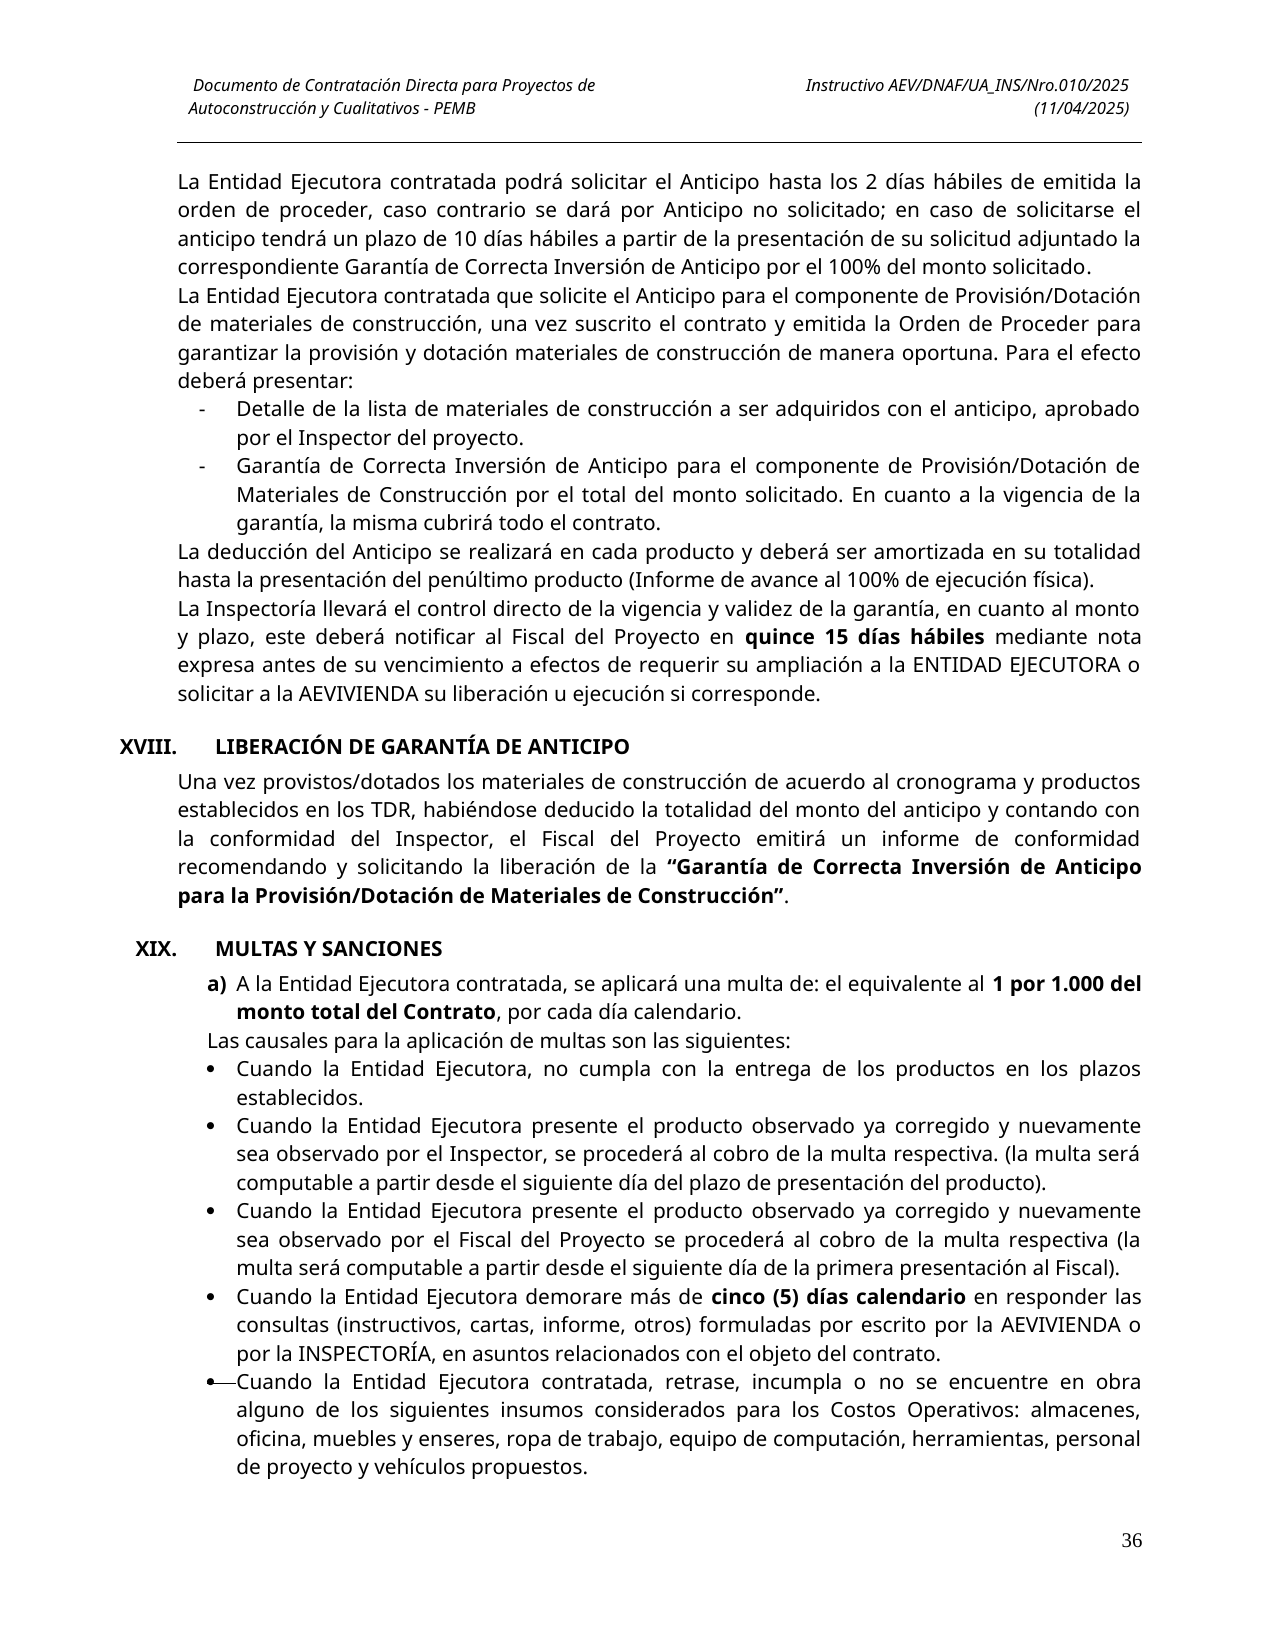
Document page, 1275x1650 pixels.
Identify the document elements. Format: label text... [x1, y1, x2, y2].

list A la Entidad Ejecutora contratada, se aplicará una multa de: el equivalente al 1 por 1.000 del monto total del Contrato, por cada día calendario. [207, 969, 1142, 1026]
list Cuando la Entidad Ejecutora presente el producto observado ya corregido y nuevamente sea observado por el Inspector, se procederá al cobro de la multa respectiva. (la multa será computable a partir desde el siguiente día del plazo de presentación del producto). [207, 1111, 1142, 1196]
text La Entidad Ejecutora contratada que solicite el Anticipo para el componente de Provisión/Dotación de materiales de construcción, una vez suscrito el contrato y emitida la Orden de Proceder para garantizar la provisión y dotación materiales de construcción de manera oportuna. Para el efecto deberá presentar: [177, 281, 1142, 394]
list Cuando la Entidad Ejecutora contratada, retrase, incumpla o no se encuentre en obra alguno de los siguientes insumos considerados para los Costos Operativos: almacenes, oficina, muebles y enseres, ropa de trabajo, equipo de computación, herramientas, personal de proyecto y vehículos propuestos. [207, 1367, 1142, 1481]
text Las causales para la aplicación de multas son las siguientes: [207, 1026, 1142, 1054]
text La Inspectoría llevará el control directo de la vigencia y validez de la garantía, en cuanto al monto y plazo, este deberá notificar al Fiscal del Proyecto en quince 15 días hábiles mediante nota expresa antes de su vencimiento a efectos de requerir su ampliación a la ENTIDAD EJECUTORA o solicitar a la AEVIVIENDA su liberación u ejecución si corresponde. [177, 594, 1142, 707]
text Una vez provistos/dotados los materiales de construcción de acuerdo al cronograma y productos establecidos en los TDR, habiéndose deducido la totalidad del monto del anticipo y contando con la conformidad del Inspector, el Fiscal del Proyecto emitirá un informe de conformidad recomendando y solicitando la liberación de la “Garantía de Correcta Inversión de Anticipo para la Provisión/Dotación de Materiales de Construcción”. [177, 767, 1142, 909]
list Detalle de la lista de materiales de construcción a ser adquiridos con el anticipo, aprobado por el Inspector del proyecto. [199, 394, 1142, 451]
list Cuando la Entidad Ejecutora presente el producto observado ya corregido y nuevamente sea observado por el Fiscal del Proyecto se procederá al cobro de la multa respectiva (la multa será computable a partir desde el siguiente día de la primera presentación al Fiscal). [207, 1196, 1142, 1282]
text La Entidad Ejecutora contratada podrá solicitar el Anticipo hasta los 2 días hábiles de emitida la orden de proceder, caso contrario se dará por Anticipo no solicitado; en caso de solicitarse el anticipo tendrá un plazo de 10 días hábiles a partir de la presentación de su solicitud adjuntado la correspondiente Garantía de Correcta Inversión de Anticipo por el 100% del monto solicitado. [177, 167, 1142, 281]
list Cuando la Entidad Ejecutora demorare más de cinco (5) días calendario en responder las consultas (instructivos, cartas, informe, otros) formuladas por escrito por la AEVIVIENDA o por la INSPECTORÍA, en asuntos relacionados con el objeto del contrato. [207, 1282, 1142, 1367]
list Cuando la Entidad Ejecutora, no cumpla con la entrega de los productos en los plazos establecidos. [207, 1054, 1142, 1111]
list Garantía de Correcta Inversión de Anticipo para el componente de Provisión/Dotación de Materiales de Construcción por el total del monto solicitado. En cuanto a la vigencia de la garantía, la misma cubrirá todo el contrato. [199, 451, 1142, 537]
list MULTAS Y SANCIONES [177, 934, 1142, 963]
list LIBERACIÓN DE GARANTÍA DE ANTICIPO [177, 732, 1142, 761]
text La deducción del Anticipo se realizará en cada producto y deberá ser amortizada en su totalidad hasta la presentación del penúltimo producto (Informe de avance al 100% de ejecución física). [177, 537, 1142, 594]
